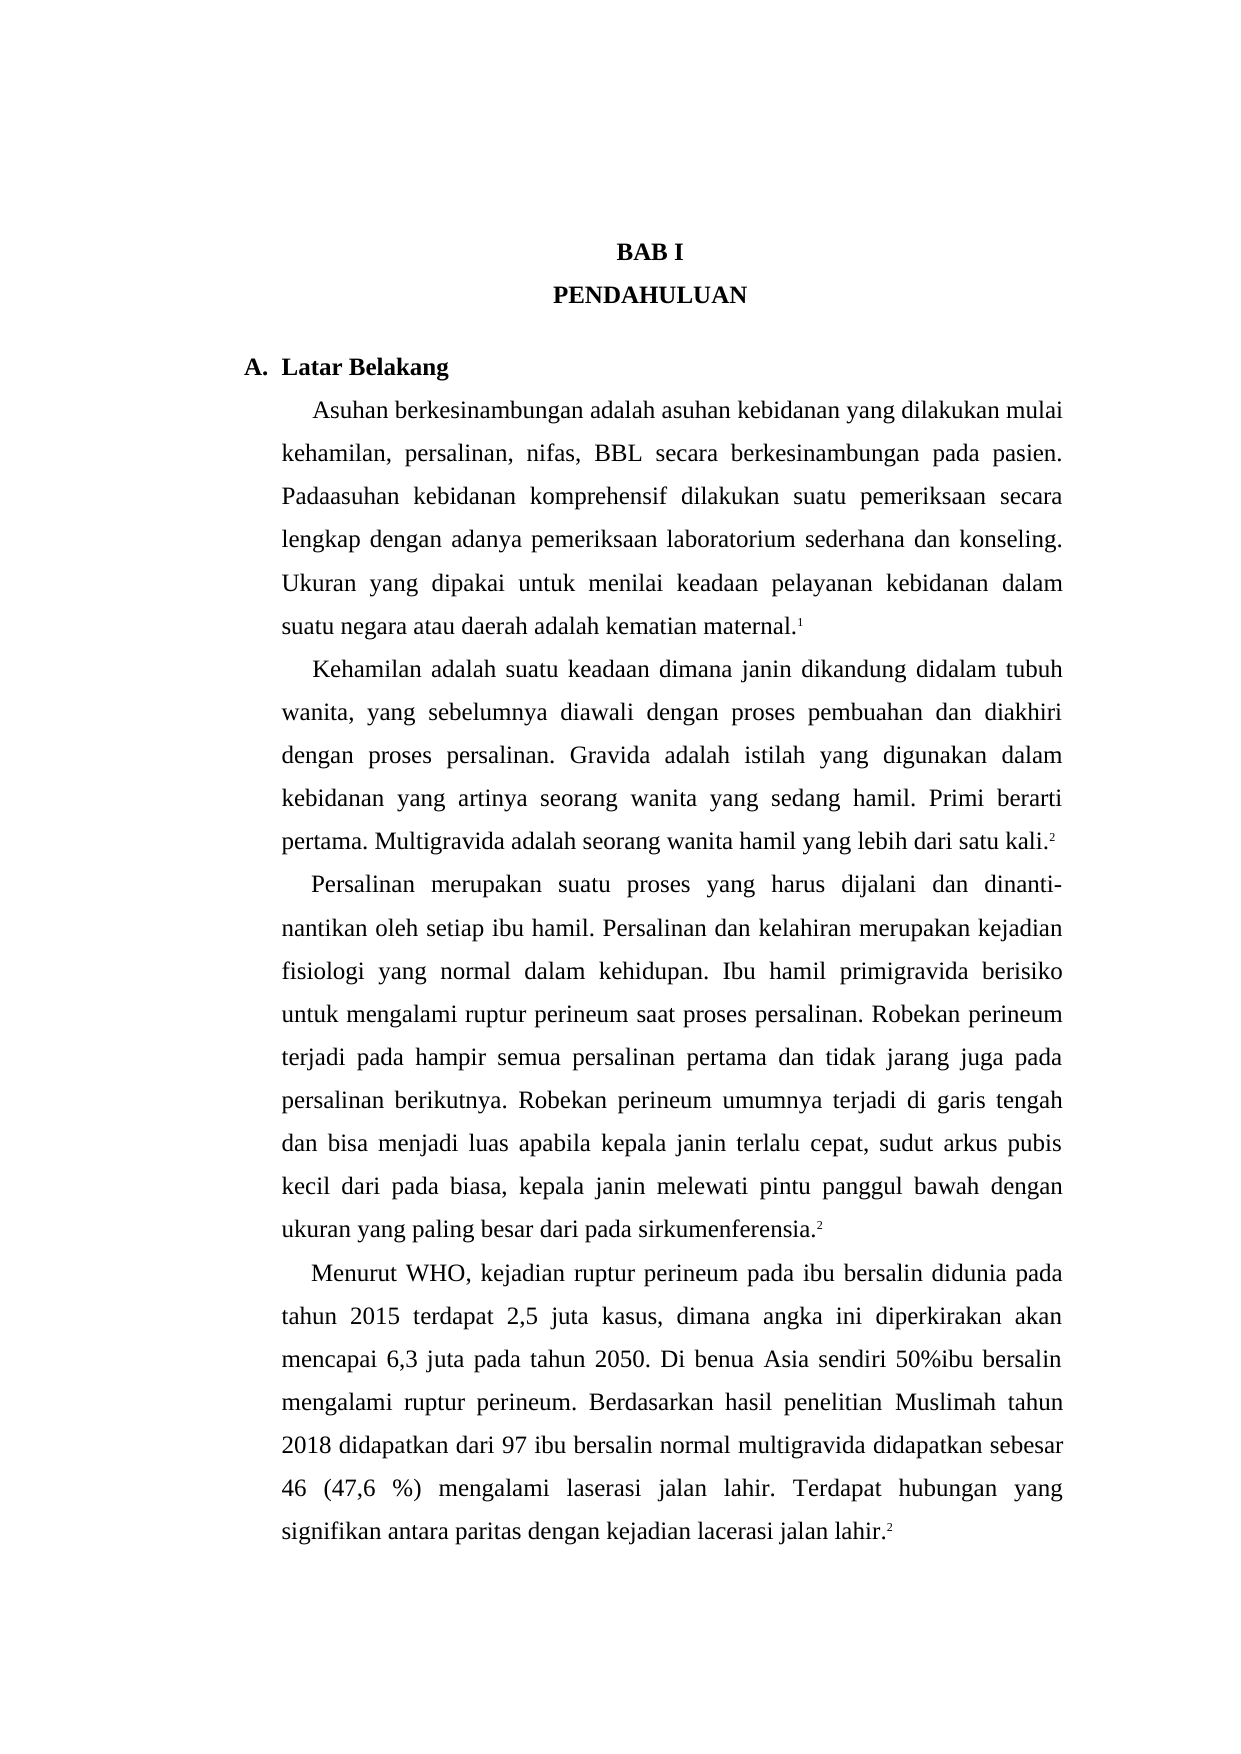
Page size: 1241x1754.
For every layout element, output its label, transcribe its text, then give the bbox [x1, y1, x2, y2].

text PENDAHULUAN [237, 280, 1063, 309]
text BAB I [237, 237, 1063, 266]
list Persalinan merupakan suatu proses yang harus dijalani dan dinanti-nantikan oleh setiap ibu hamil. Persalinan dan kelahiran merupakan kejadian fisiologi yang normal dalam kehidupan. Ibu hamil primigravida berisiko untuk mengalami ruptur perineum saat proses persalinan. Robekan perineum terjadi pada hampir semua persalinan pertama dan tidak jarang juga pada persalinan berikutnya. Robekan perineum umumnya terjadi di garis tengah dan bisa menjadi luas apabila kepala janin terlalu cepat, sudut arkus pubis kecil dari pada biasa, kepala janin melewati pintu panggul bawah dengan ukuran yang paling besar dari pada sirkumenferensia.2 [281, 869, 1063, 1243]
list Asuhan berkesinambungan adalah asuhan kebidanan yang dilakukan mulai kehamilan, persalinan, nifas, BBL secara berkesinambungan pada pasien. Padaasuhan kebidanan komprehensif dilakukan suatu pemeriksaan secara lengkap dengan adanya pemeriksaan laboratorium sederhana dan konseling. Ukuran yang dipakai untuk menilai keadaan pelayanan kebidanan dalam suatu negara atau daerah adalah kematian maternal.1 [281, 395, 1063, 639]
list Menurut WHO, kejadian ruptur perineum pada ibu bersalin didunia pada tahun 2015 terdapat 2,5 juta kasus, dimana angka ini diperkirakan akan mencapai 6,3 juta pada tahun 2050. Di benua Asia sendiri 50%ibu bersalin mengalami ruptur perineum. Berdasarkan hasil penelitian Muslimah tahun 2018 didapatkan dari 97 ibu bersalin normal multigravida didapatkan sebesar 46 (47,6 %) mengalami laserasi jalan lahir. Terdapat hubungan yang signifikan antara paritas dengan kejadian lacerasi jalan lahir.2 [281, 1258, 1063, 1545]
list Latar Belakang [244, 352, 1063, 381]
list Kehamilan adalah suatu keadaan dimana janin dikandung didalam tubuh wanita, yang sebelumnya diawali dengan proses pembuahan dan diakhiri dengan proses persalinan. Gravida adalah istilah yang digunakan dalam kebidanan yang artinya seorang wanita yang sedang hamil. Primi berarti pertama. Multigravida adalah seorang wanita hamil yang lebih dari satu kali.2 [281, 654, 1063, 855]
